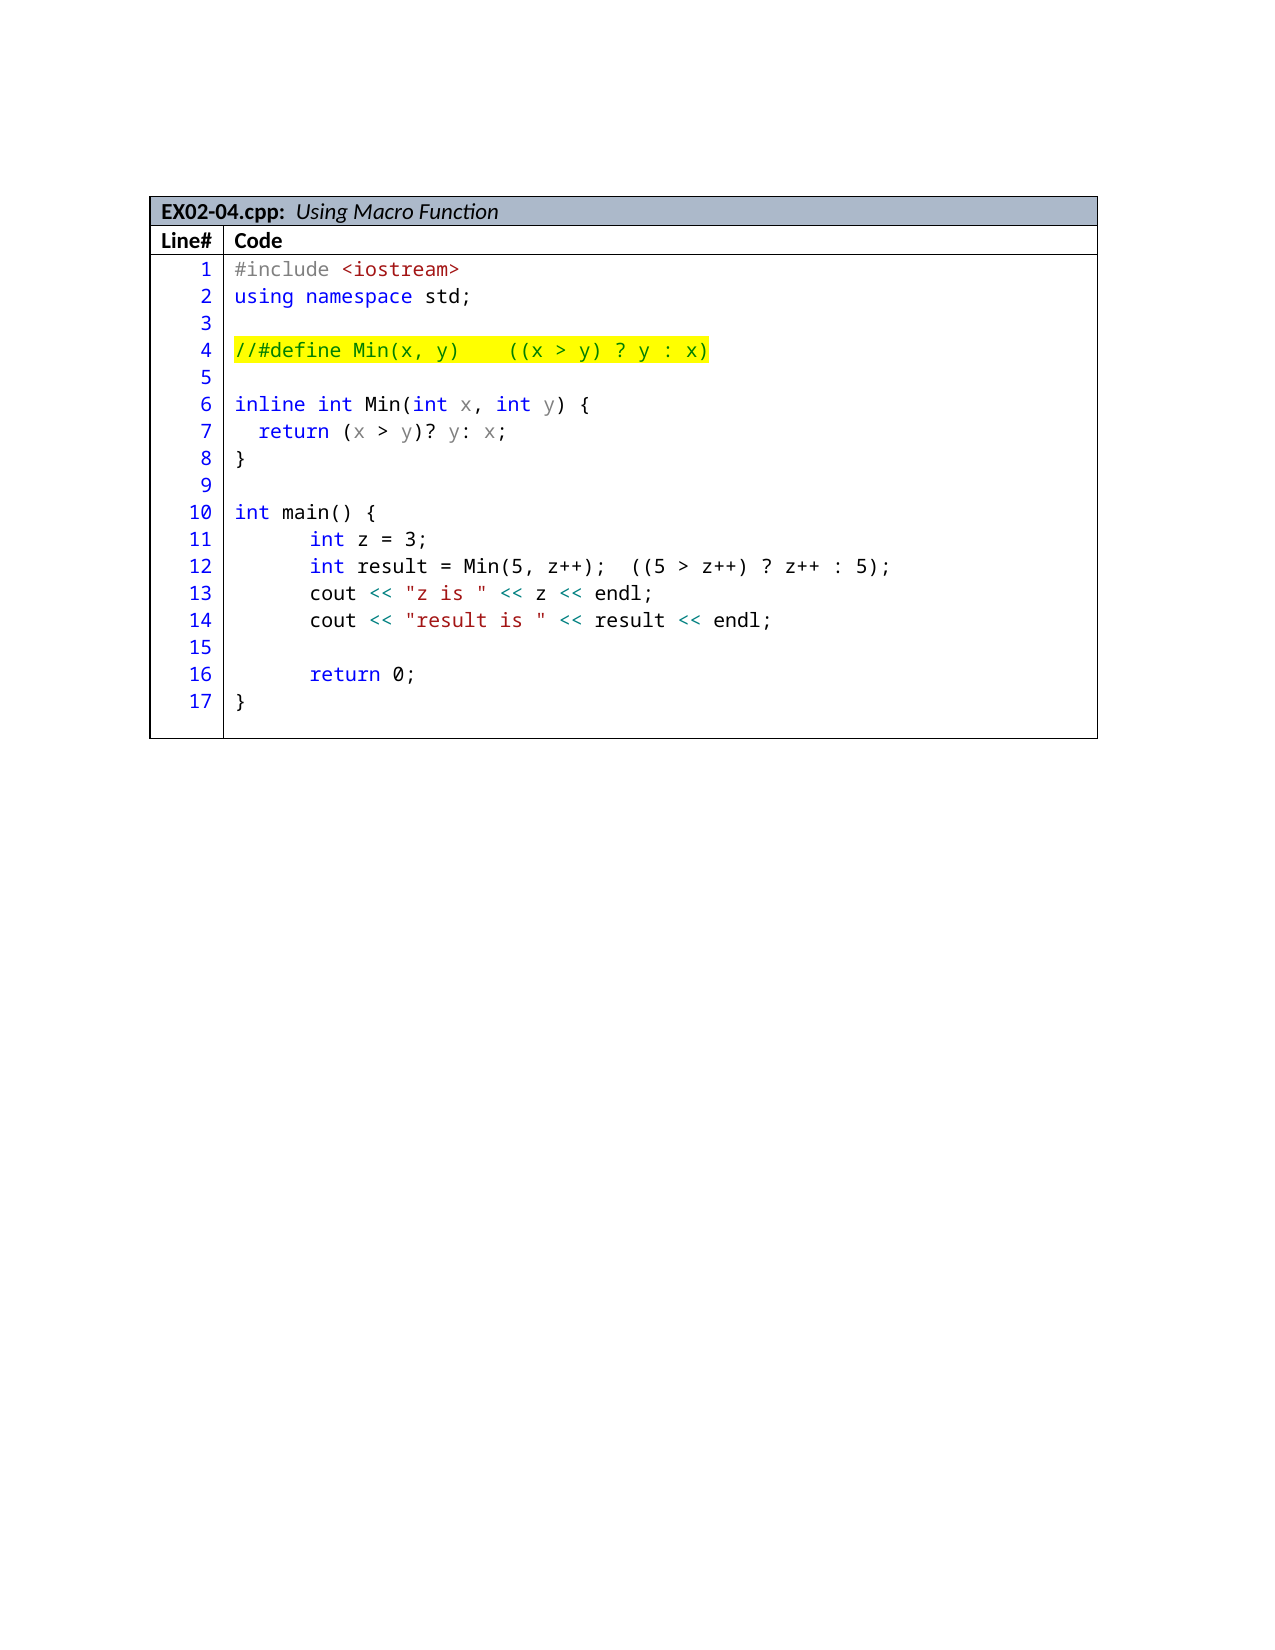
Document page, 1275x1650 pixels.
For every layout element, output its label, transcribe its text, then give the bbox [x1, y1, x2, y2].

table_cell Line# [151, 226, 223, 254]
table_cell Code [224, 226, 1097, 254]
table_cell #include <iostream> using namespace std; //#define Min(x, y) ((x > y) ? y : x) inline int Min(int x, int y) { return (x > y)? y: x; } int main() { int z = 3; int result = Min(5, z++); ((5 > z++) ? z++ : 5); cout << "z is " << z << endl; cout << "result is " << result << endl; return 0; } [224, 255, 1097, 737]
table_cell 1 2 3 4 5 6 7 8 9 10 11 12 13 14 15 16 17 [151, 255, 223, 737]
table_header EX02-04.cpp: Using Macro Function [151, 197, 1097, 225]
